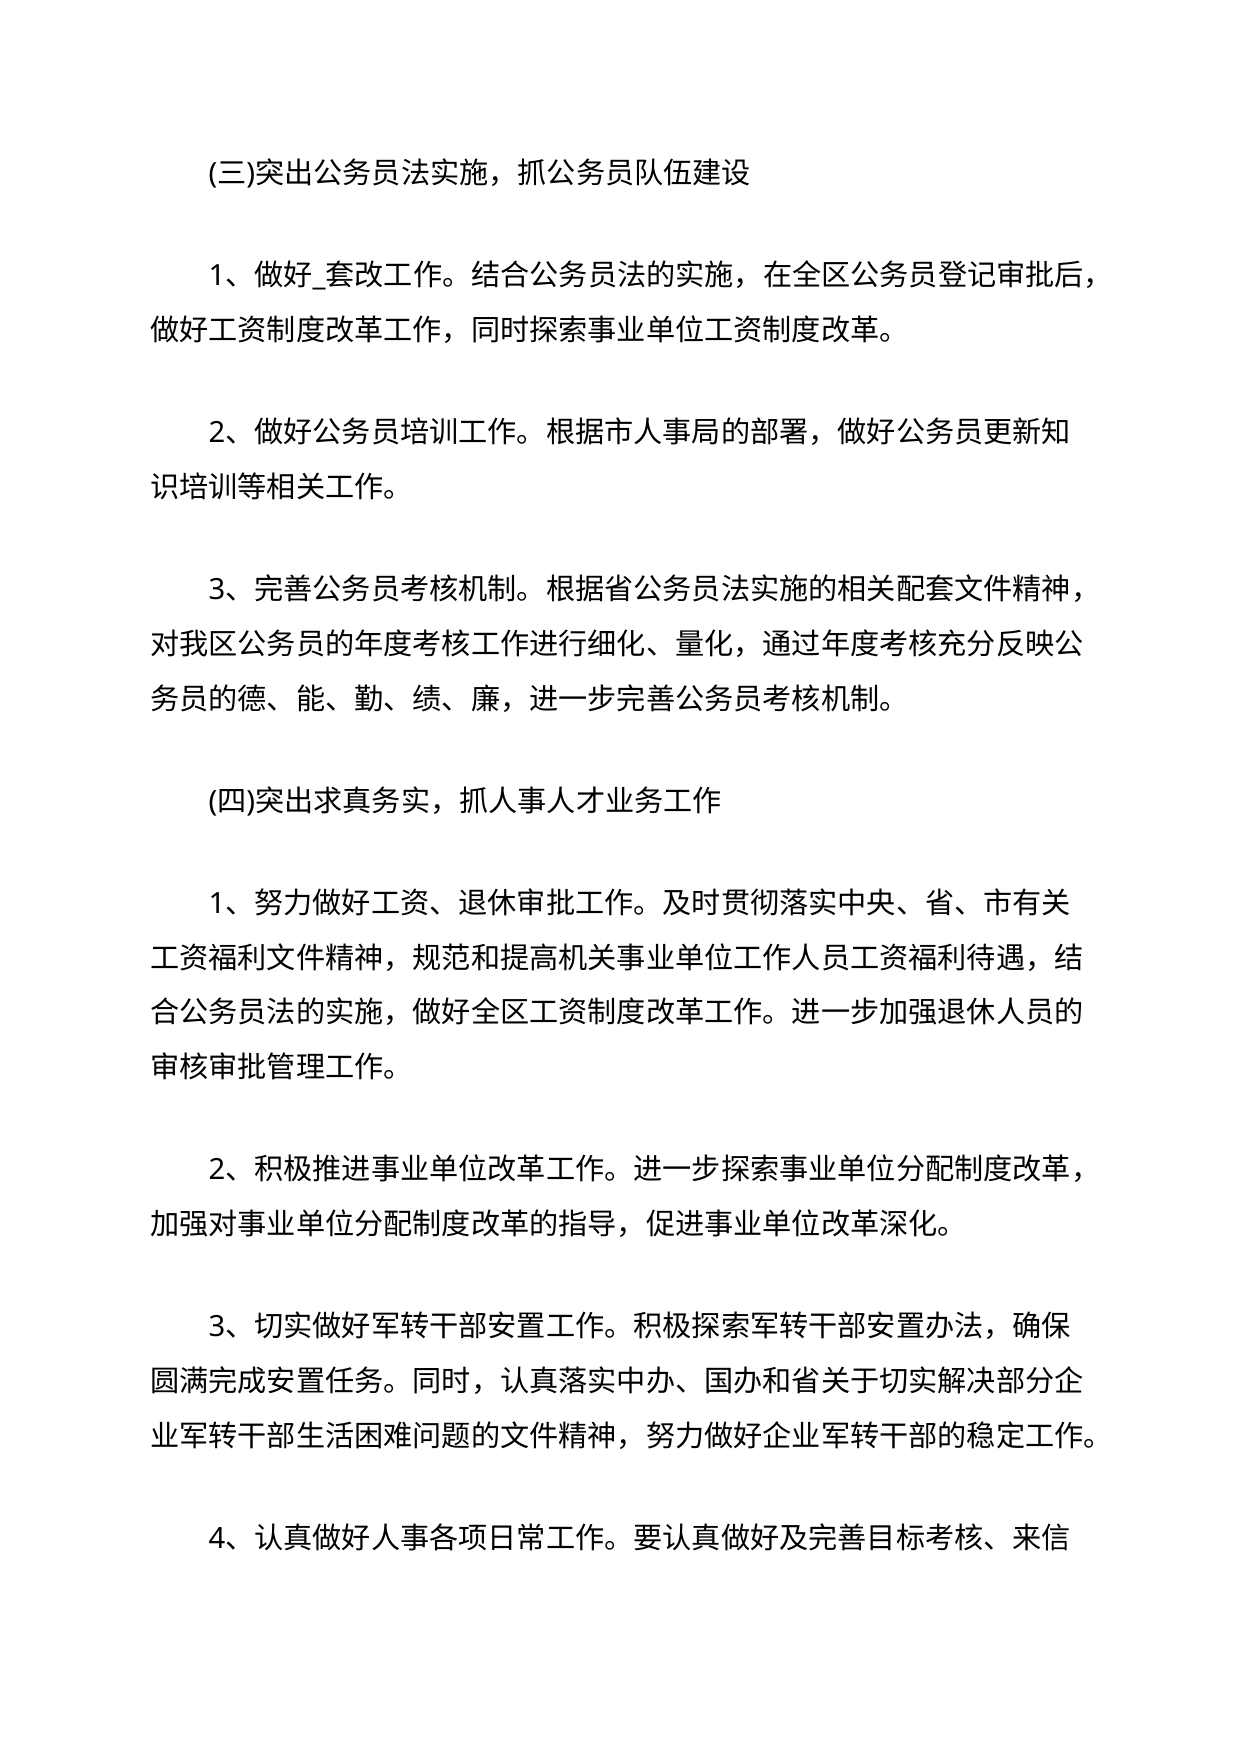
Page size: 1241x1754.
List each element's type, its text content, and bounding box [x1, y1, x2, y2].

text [150, 1514, 1090, 1557]
text 3、完善公务员考核机制。根据省公务员法实施的相关配套文件精神，对我区公务员的年度考核工作进行细化、量化，通过年度考核充分反映公务员的德、能、勤、绩、廉，进一步完善公务员考核机制。 [150, 566, 1090, 718]
text 3、切实做好军转干部安置工作。积极探索军转干部安置办法，确保圆满完成安置任务。同时，认真落实中办、国办和省关于切实解决部分企业军转干部生活困难问题的文件精神，努力做好企业军转干部的稳定工作。 [150, 1302, 1090, 1455]
text 1、做好_套改工作。结合公务员法的实施，在全区公务员登记审批后，做好工资制度改革工作，同时探索事业单位工资制度改革。 [150, 252, 1090, 349]
text (三)突出公务员法实施，抓公务员队伍建设 [150, 150, 1090, 192]
text 2、积极推进事业单位改革工作。进一步探索事业单位分配制度改革，加强对事业单位分配制度改革的指导，促进事业单位改革深化。 [150, 1146, 1090, 1243]
text 1、努力做好工资、退休审批工作。及时贯彻落实中央、省、市有关工资福利文件精神，规范和提高机关事业单位工作人员工资福利待遇，结合公务员法的实施，做好全区工资制度改革工作。进一步加强退休人员的审核审批管理工作。 [150, 879, 1090, 1086]
text (四)突出求真务实，抓人事人才业务工作 [150, 777, 1090, 819]
text 2、做好公务员培训工作。根据市人事局的部署，做好公务员更新知识培训等相关工作。 [150, 409, 1090, 506]
